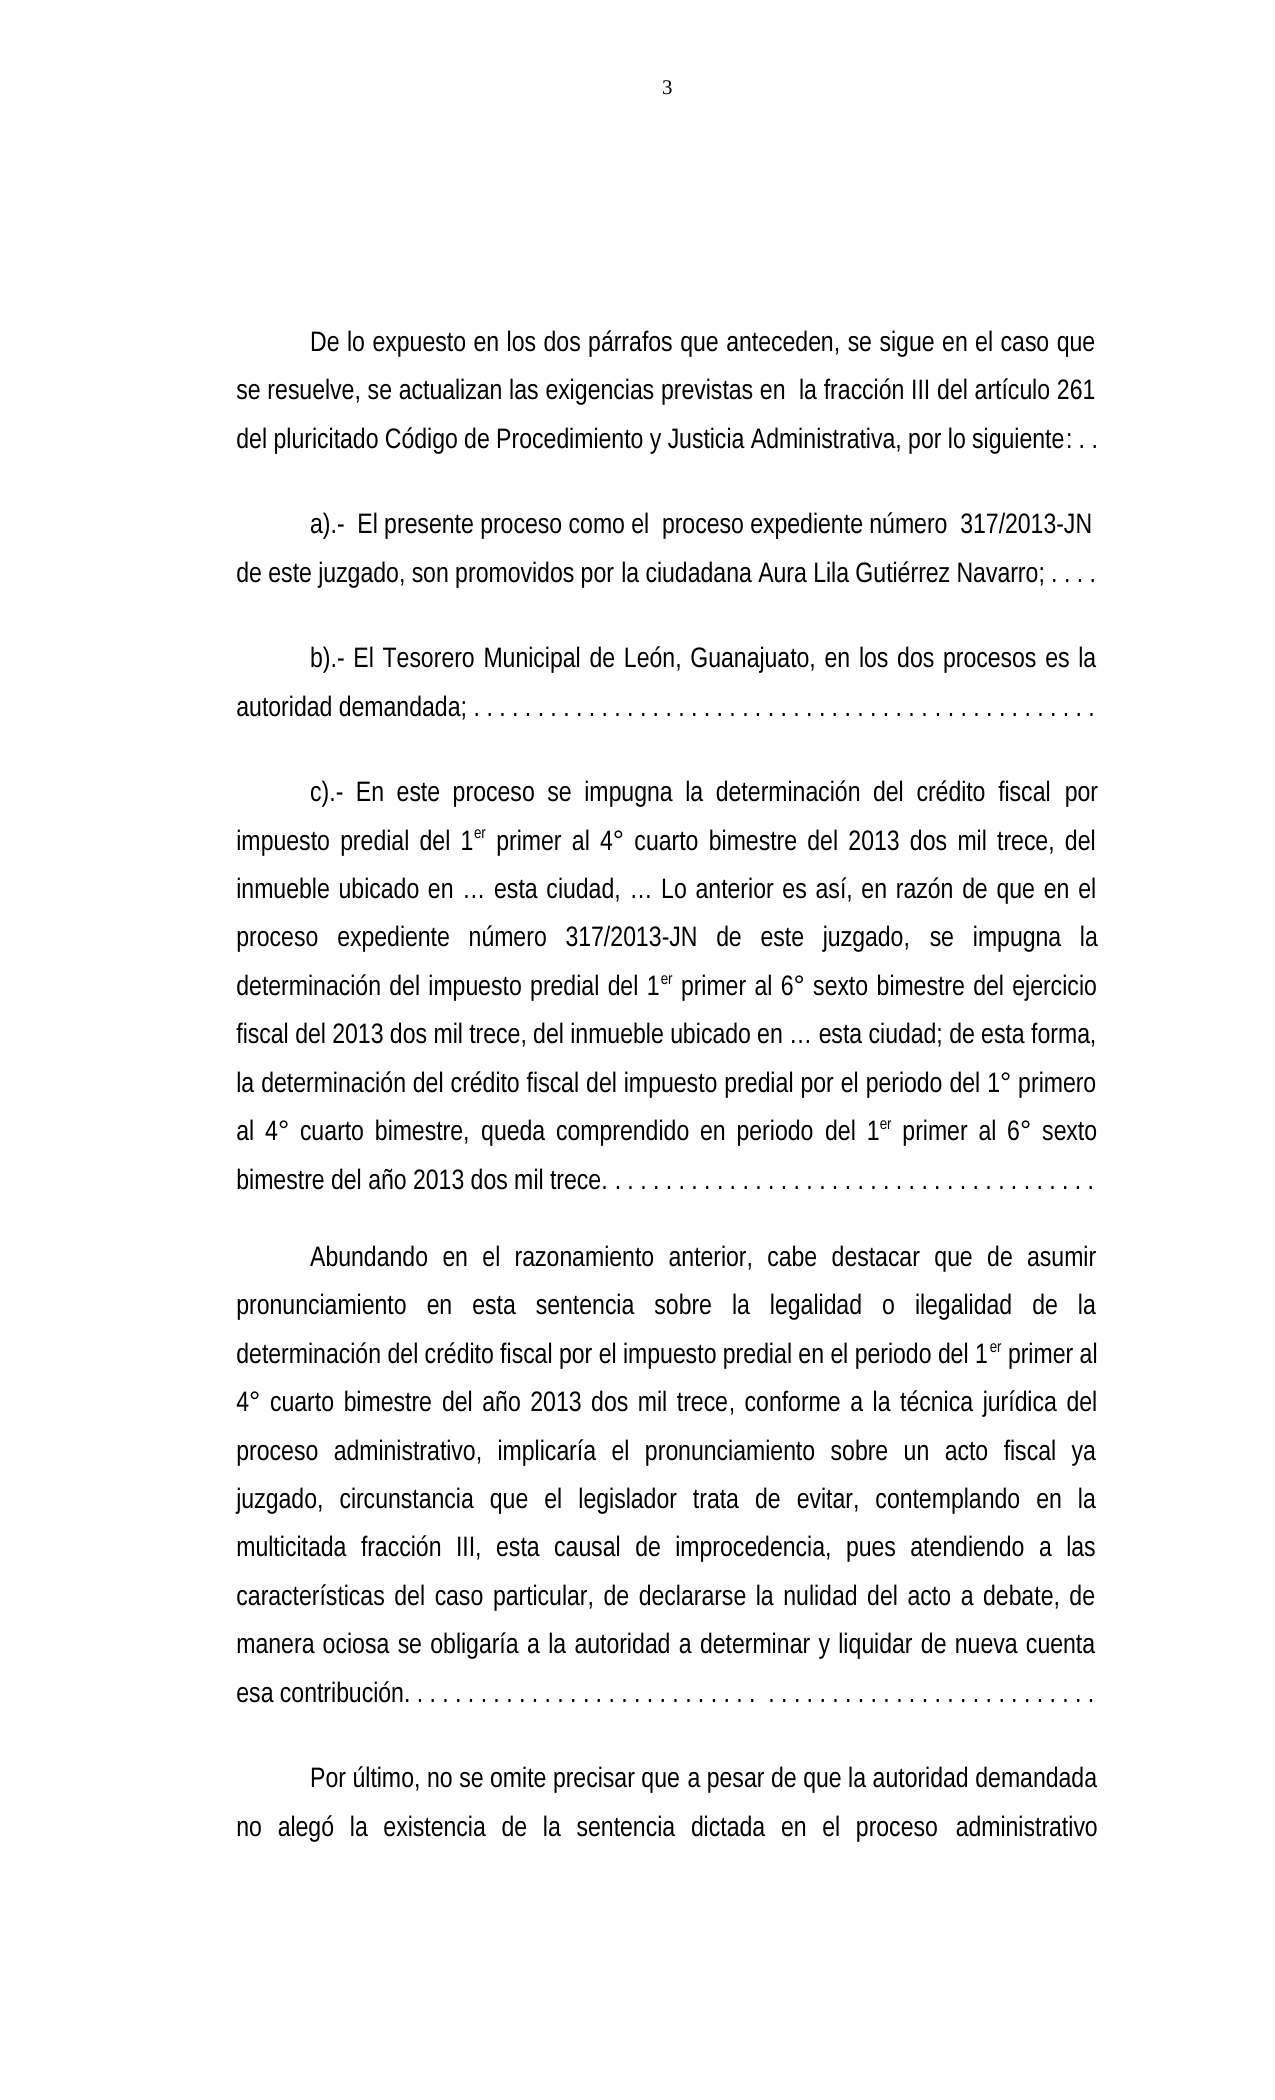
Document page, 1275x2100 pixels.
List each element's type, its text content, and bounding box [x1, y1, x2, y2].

text b).- El Tesorero Municipal de León, Guanajuato, en los dos procesos es la autoridad demandada; . . . . . . . . . . . . . . . . . . . . . . . . . . . . . . . . . . . . . . . . . . . . . . . . . [236, 641, 1098, 722]
text a).- El presente proceso como el proceso expediente número 317/2013-JN [236, 507, 1098, 539]
text c).- En este proceso se impugna la determinación del crédito fiscal por impuesto predial del 1er primer al 4° cuarto bimestre del 2013 dos mil trece, del inmueble ubicado en … esta ciudad, … Lo anterior es así, en razón de que en el proceso expediente número 317/2013-JN de este juzgado, se impugna la determinación del impuesto predial del 1er primer al 6° sexto bimestre del ejercicio fiscal del 2013 dos mil trece, del inmueble ubicado en … esta ciudad; de esta forma, la determinación del crédito fiscal del impuesto predial por el periodo del 1° primero al 4° cuarto bimestre, queda comprendido en periodo del 1er primer al 6° sexto bimestre del año 2013 dos mil trece. . . . . . . . . . . . . . . . . . . . . . . . . . . . . . . . . . . . . . . [236, 775, 1098, 1195]
text Abundando en el razonamiento anterior, cabe destacar que de asumir pronunciamiento en esta sentencia sobre la legalidad o ilegalidad de la determinación del crédito fiscal por el impuesto predial en el periodo del 1er primer al 4° cuarto bimestre del año 2013 dos mil trece, conforme a la técnica jurídica del proceso administrativo, implicaría el pronunciamiento sobre un acto fiscal ya juzgado, circunstancia que el legislador trata de evitar, contemplando en la multicitada fracción III, esta causal de improcedencia, pues atendiendo a las características del caso particular, de declararse la nulidad del acto a debate, de manera ociosa se obligaría a la autoridad a determinar y liquidar de nueva cuenta esa contribución. . . . . . . . . . . . . . . . . . . . . . . . . . . . . . . . . . . . . . . . . . . . . . . . . . . . . . [236, 1240, 1098, 1708]
text De lo expuesto en los dos párrafos que anteceden, se sigue en el caso que se resuelve, se actualizan las exigencias previstas en la fracción III del artículo 261 del pluricitado Código de Procedimiento y Justicia Administrativa, por lo siguiente: . . [236, 325, 1098, 454]
text de este juzgado, son promovidos por la ciudadana Aura Lila Gutiérrez Navarro; . . . . [236, 556, 1098, 588]
